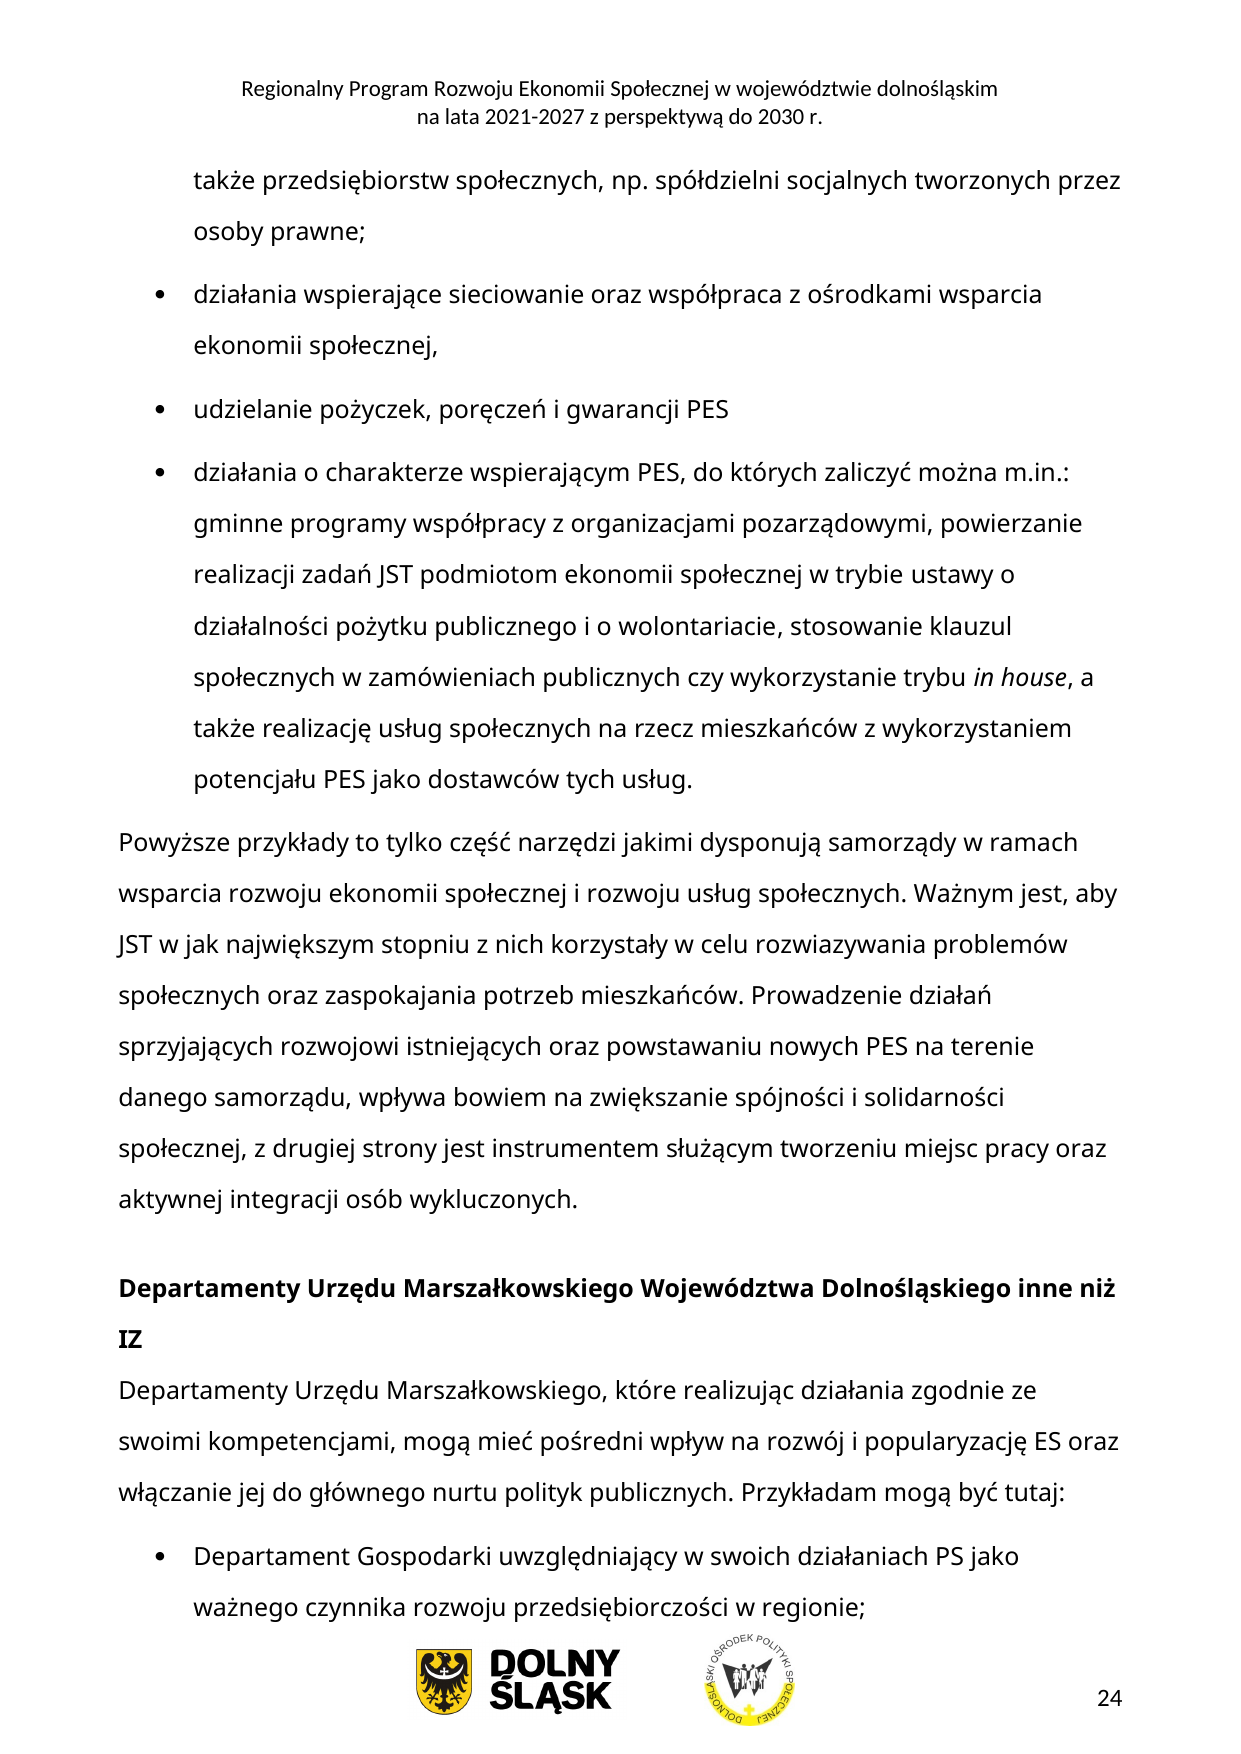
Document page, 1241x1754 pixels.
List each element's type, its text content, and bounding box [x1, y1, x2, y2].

text Powyższe przykłady to tylko część narzędzi jakimi dysponują samorządy w ramach wsparcia rozwoju ekonomii społecznej i rozwoju usług społecznych. Ważnym jest, aby JST w jak największym stopniu z nich korzystały w celu rozwiazywania problemów społecznych oraz zaspokajania potrzeb mieszkańców. Prowadzenie działań sprzyjających rozwojowi istniejących oraz powstawaniu nowych PES na terenie danego samorządu, wpływa bowiem na zwiększanie spójności i solidarności społecznej, z drugiej strony jest instrumentem służącym tworzeniu miejsc pracy oraz aktywnej integracji osób wykluczonych. [118, 825, 1122, 1216]
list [156, 162, 1122, 247]
list działania o charakterze wspierającym PES, do których zaliczyć można m.in.: gminne programy współpracy z organizacjami pozarządowymi, powierzanie realizacji zadań JST podmiotom ekonomii społecznej w trybie ustawy o działalności pożytku publicznego i o wolontariacie, stosowanie klauzul społecznych w zamówieniach publicznych czy wykorzystanie trybu in house, a także realizację usług społecznych na rzecz mieszkańców z wykorzystaniem potencjału PES jako dostawców tych usług. [156, 455, 1122, 795]
list Departament Gospodarki uwzględniający w swoich działaniach PS jako ważnego czynnika rozwoju przedsiębiorczości w regionie; [156, 1538, 1122, 1623]
picture [407, 1639, 627, 1720]
text Departamenty Urzędu Marszałkowskiego Województwa Dolnośląskiego inne niż IZ [118, 1271, 1122, 1356]
text Departamenty Urzędu Marszałkowskiego, które realizując działania zgodnie ze swoimi kompetencjami, mogą mieć pośredni wpływ na rozwój i popularyzację ES oraz włączanie jej do głównego nurtu polityk publicznych. Przykładam mogą być tutaj: [118, 1373, 1122, 1509]
list udzielanie pożyczek, poręczeń i gwarancji PES [156, 392, 1122, 426]
picture [704, 1634, 795, 1726]
list działania wspierające sieciowanie oraz współpraca z ośrodkami wsparcia ekonomii społecznej, [156, 277, 1122, 362]
